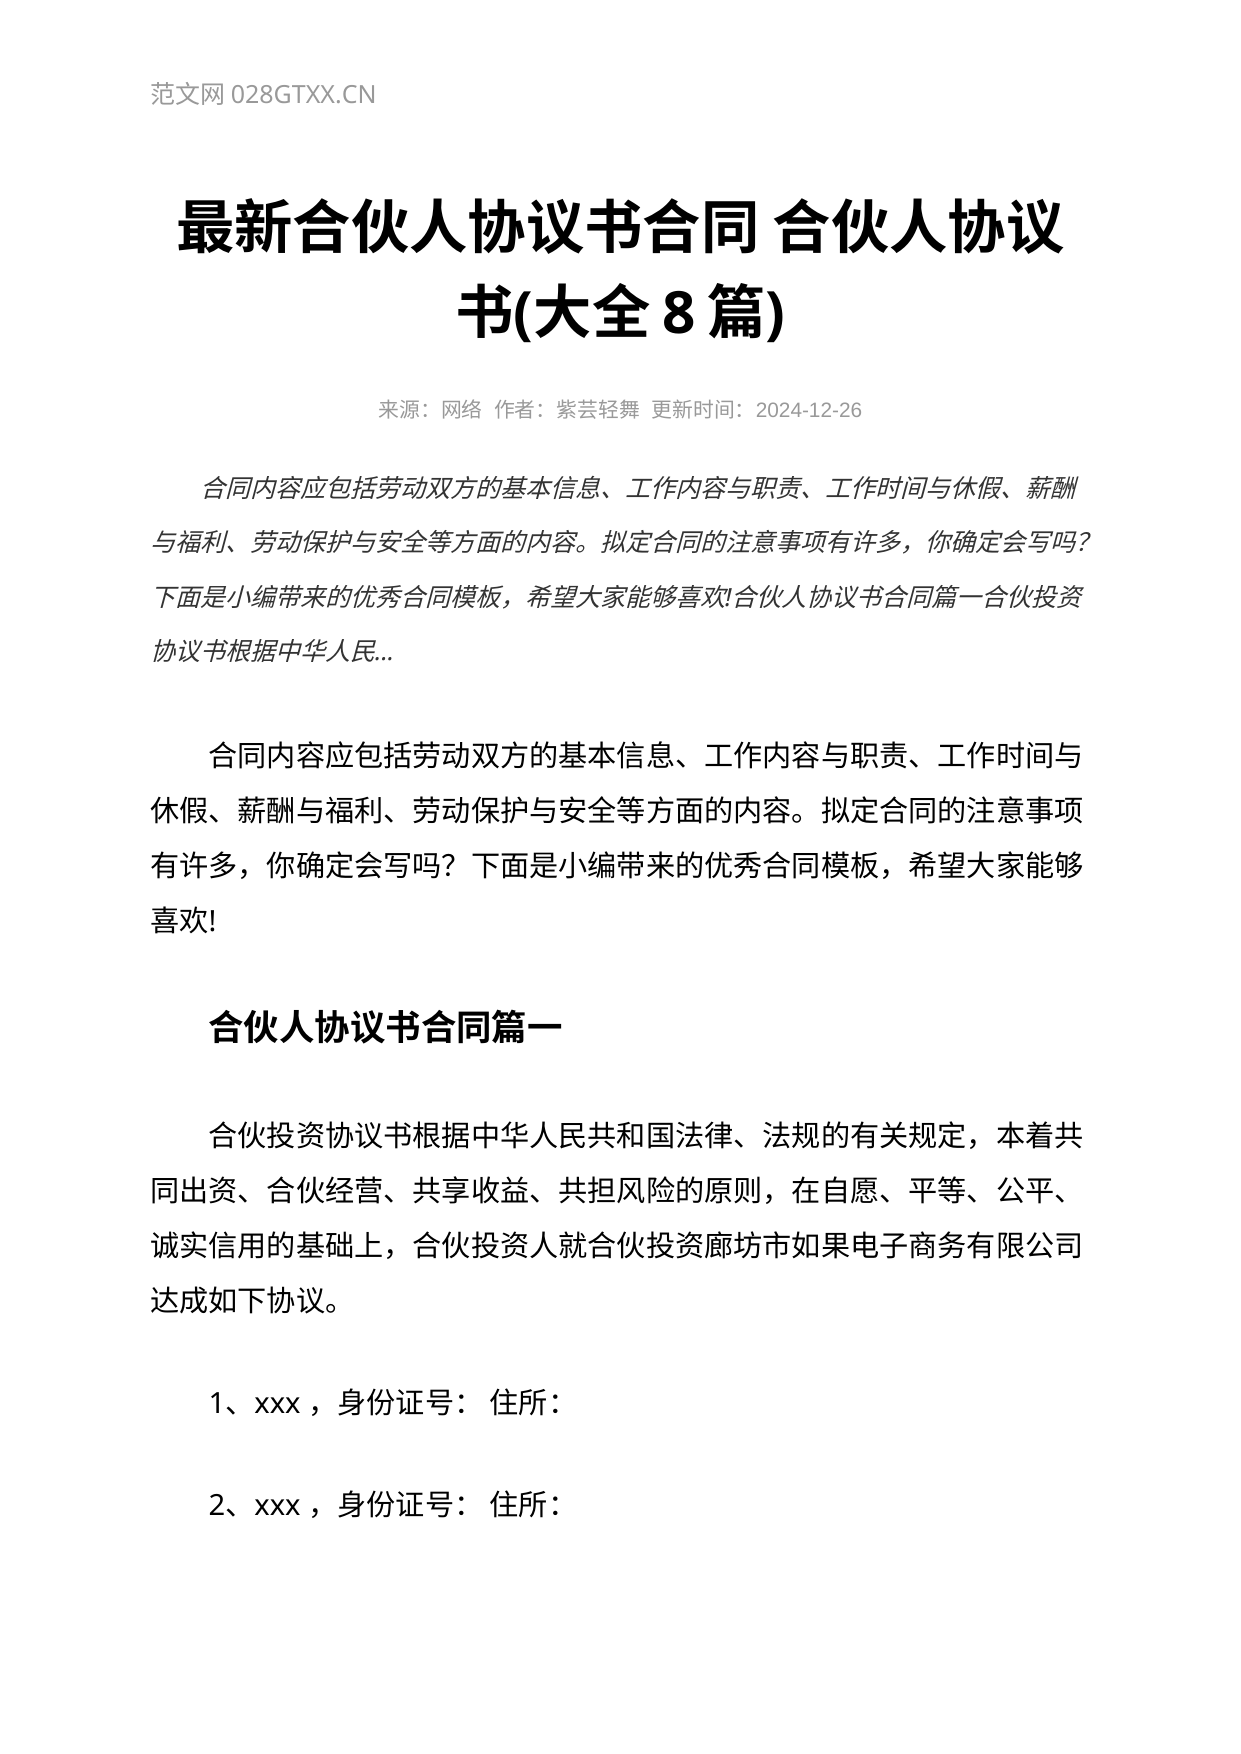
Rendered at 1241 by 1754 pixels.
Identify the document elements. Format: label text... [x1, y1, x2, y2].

text 合同内容应包括劳动双方的基本信息、工作内容与职责、工作时间与休假、薪酬与福利、劳动保护与安全等方面的内容。拟定合同的注意事项有许多，你确定会写吗？下面是小编带来的优秀合同模板，希望大家能够喜欢!合伙人协议书合同篇一合伙投资协议书根据中华人民... [150, 468, 1090, 668]
text 合伙人协议书合同篇一 [150, 999, 1090, 1051]
text 2、xxx ，身份证号： 住所： [150, 1481, 1090, 1523]
subtitle 最新合伙人协议书合同 合伙人协议书(大全8篇) [150, 181, 1090, 351]
text 合同内容应包括劳动双方的基本信息、工作内容与职责、工作时间与休假、薪酬与福利、劳动保护与安全等方面的内容。拟定合同的注意事项有许多，你确定会写吗？下面是小编带来的优秀合同模板，希望大家能够喜欢! [150, 733, 1090, 940]
text 来源：网络 作者：紫芸轻舞 更新时间：2024-12-26 [150, 397, 1090, 421]
text 1、xxx ，身份证号： 住所： [150, 1379, 1090, 1422]
text 合伙投资协议书根据中华人民共和国法律、法规的有关规定，本着共同出资、合伙经营、共享收益、共担风险的原则，在自愿、平等、公平、诚实信用的基础上，合伙投资人就合伙投资廊坊市如果电子商务有限公司达成如下协议。 [150, 1113, 1090, 1320]
